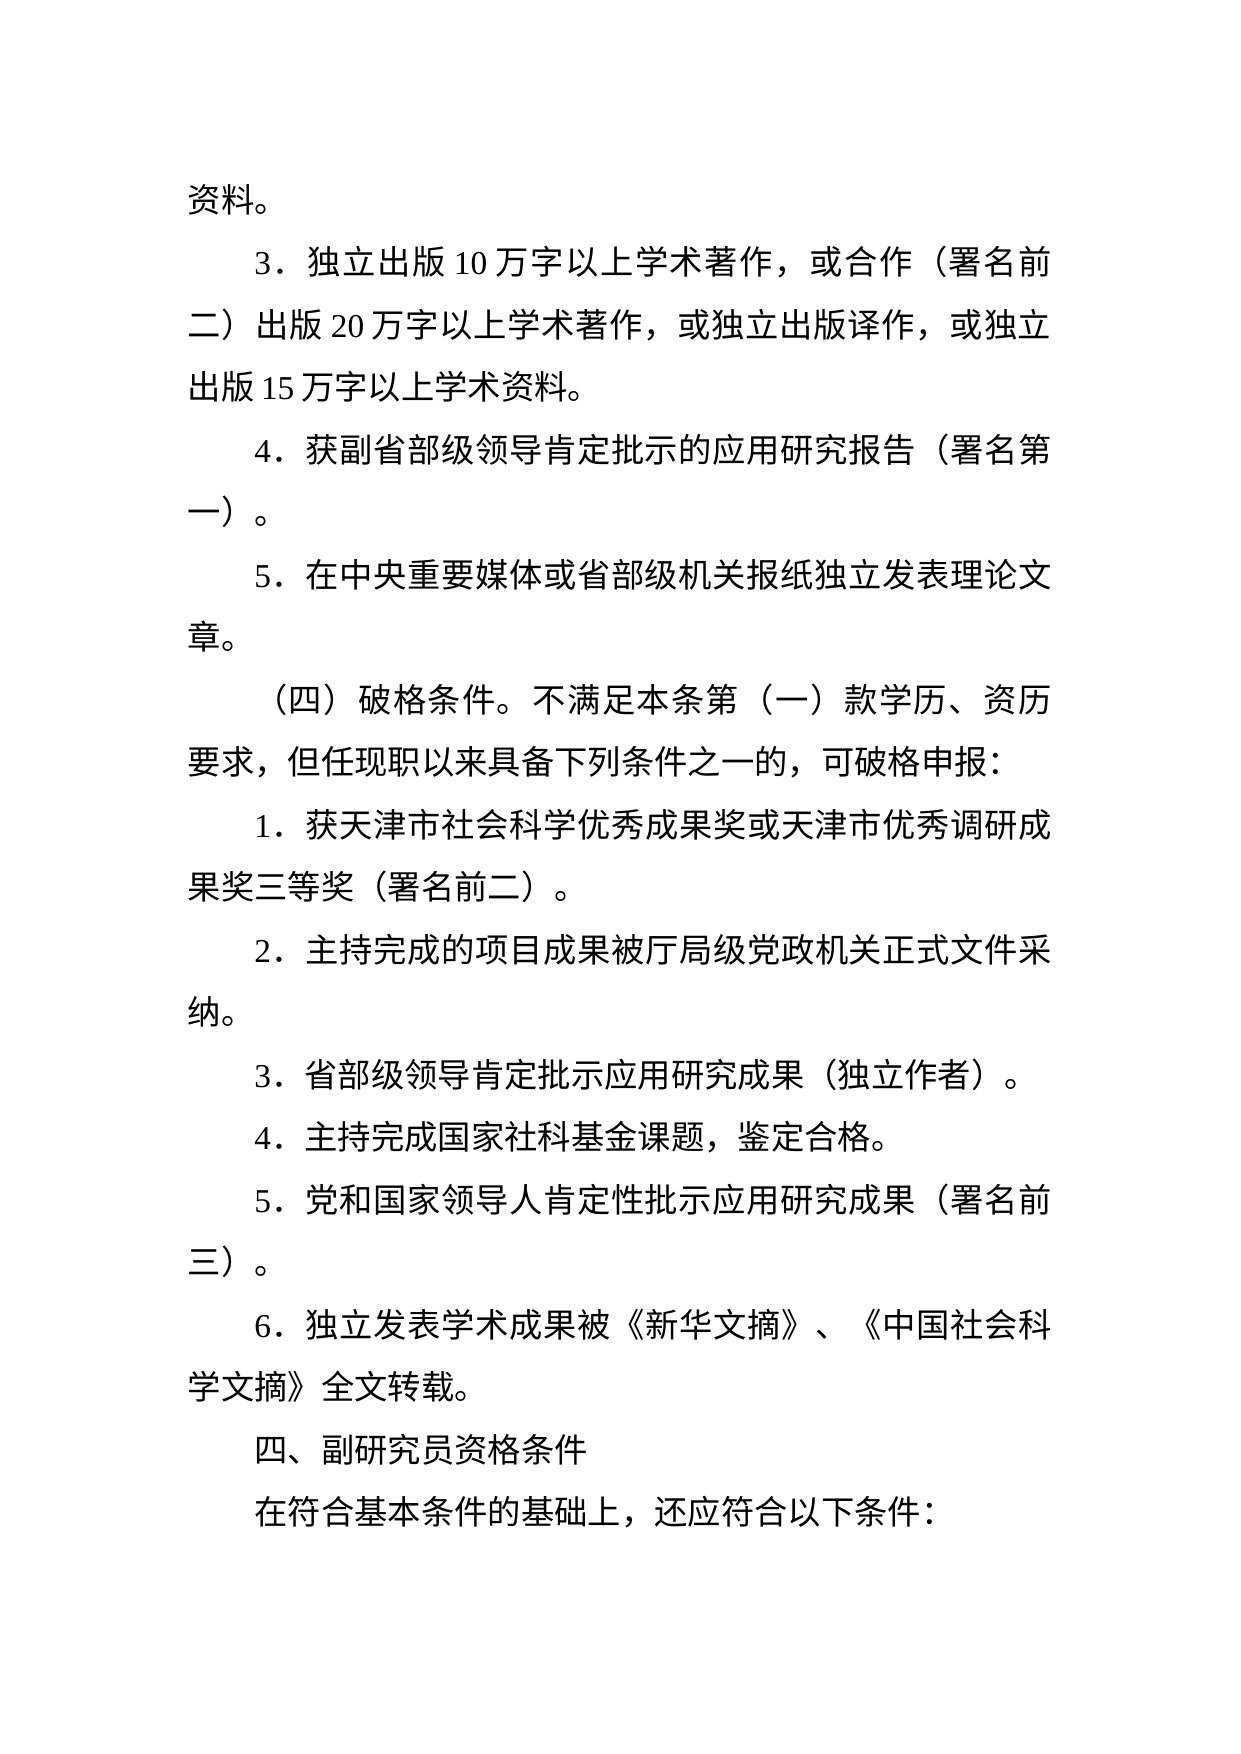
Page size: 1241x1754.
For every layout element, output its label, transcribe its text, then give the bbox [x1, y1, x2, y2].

text 3．独立出版10万字以上学术著作，或合作（署名前二）出版20万字以上学术著作，或独立出版译作，或独立出版15万字以上学术资料。 [187, 224, 1053, 412]
text 四、副研究员资格条件 [187, 1412, 1053, 1474]
text 4．主持完成国家社科基金课题，鉴定合格。 [187, 1099, 1053, 1162]
text 1．获天津市社会科学优秀成果奖或天津市优秀调研成果奖三等奖（署名前二）。 [187, 787, 1053, 912]
text 5．在中央重要媒体或省部级机关报纸独立发表理论文章。 [187, 537, 1053, 662]
text 5．党和国家领导人肯定性批示应用研究成果（署名前三）。 [187, 1162, 1053, 1287]
text 3．省部级领导肯定批示应用研究成果（独立作者）。 [187, 1037, 1053, 1099]
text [187, 162, 1053, 224]
text 2．主持完成的项目成果被厅局级党政机关正式文件采纳。 [187, 912, 1053, 1037]
text 4．获副省部级领导肯定批示的应用研究报告（署名第一）。 [187, 412, 1053, 537]
text （四）破格条件。不满足本条第（一）款学历、资历要求，但任现职以来具备下列条件之一的，可破格申报： [187, 662, 1053, 787]
text 在符合基本条件的基础上，还应符合以下条件： [187, 1474, 1053, 1537]
text 6．独立发表学术成果被《新华文摘》、《中国社会科学文摘》全文转载。 [187, 1287, 1053, 1412]
